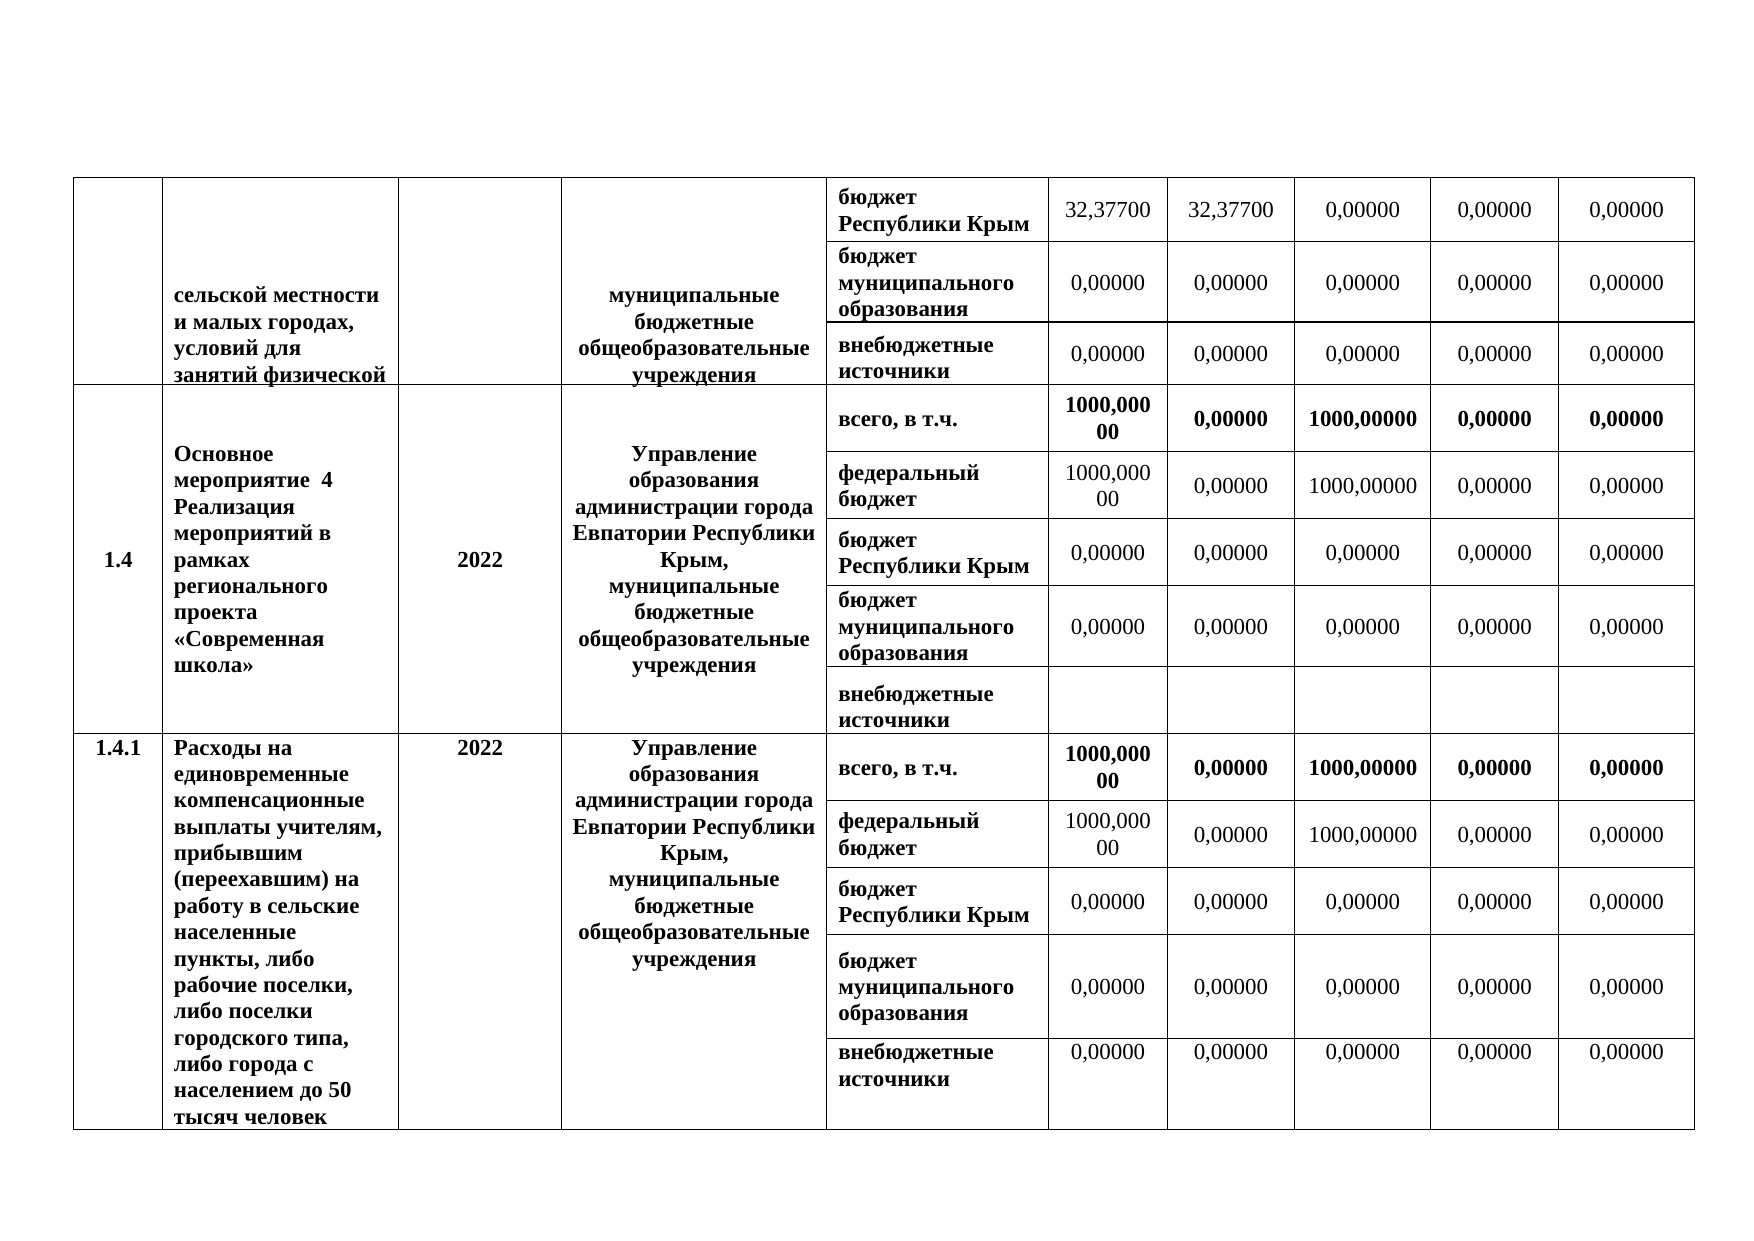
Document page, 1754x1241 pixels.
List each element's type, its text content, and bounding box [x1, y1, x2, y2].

table_cell 0,00000 [1049, 935, 1167, 1037]
table_cell 0,00000 [1559, 452, 1694, 518]
table_cell 0,00000 [1168, 452, 1294, 518]
table_cell [1049, 667, 1167, 733]
table_cell 32,37700 [1049, 178, 1167, 241]
table_cell 0,00000 [1431, 586, 1558, 666]
table_cell федеральный бюджет [827, 801, 1048, 867]
table_cell 0,00000 [1431, 1039, 1558, 1129]
table_cell 0,00000 [1295, 586, 1430, 666]
table_cell 0,00000 [1168, 586, 1294, 666]
table_cell 0,00000 [1431, 801, 1558, 867]
table_cell 0,00000 [1168, 323, 1294, 384]
table_cell всего, в т.ч. [827, 385, 1048, 451]
table_cell 0,00000 [1559, 734, 1694, 800]
table_cell бюджет муниципального образования [827, 935, 1048, 1037]
table_cell 1000,00000 [1049, 452, 1167, 518]
table_cell Управление образования администрации города Евпатории Республики Крым, муниципальные бюджетные общеобразовательные учреждения [562, 385, 826, 733]
table_cell 0,00000 [1559, 1039, 1694, 1129]
table_cell 0,00000 [1168, 868, 1294, 934]
table_cell 0,00000 [1431, 242, 1558, 321]
table_cell 0,00000 [1049, 868, 1167, 934]
table_cell 0,00000 [1559, 323, 1694, 384]
table_cell 1000,00000 [1295, 734, 1430, 800]
table_cell [1295, 667, 1430, 733]
table_cell [1431, 667, 1558, 733]
table_cell 0,00000 [1431, 868, 1558, 934]
table_cell 0,00000 [1295, 868, 1430, 934]
table_cell 0,00000 [1559, 801, 1694, 867]
table_cell 0,00000 [1431, 323, 1558, 384]
table_cell 0,00000 [1431, 452, 1558, 518]
table_cell 0,00000 [1559, 178, 1694, 241]
table_cell 1000,00000 [1049, 734, 1167, 800]
table_cell 0,00000 [1431, 178, 1558, 241]
table_cell 2022 [399, 734, 561, 1129]
table_cell 0,00000 [1049, 519, 1167, 585]
table_cell 0,00000 [1168, 242, 1294, 321]
table_cell бюджет Республики Крым [827, 868, 1048, 934]
table_cell бюджет муниципального образования [827, 586, 1048, 666]
table_cell 0,00000 [1431, 385, 1558, 451]
table_cell 0,00000 [1559, 868, 1694, 934]
table_cell 0,00000 [1295, 935, 1430, 1037]
table_cell Основное мероприятие 4 Реализация мероприятий в рамках регионального проекта «Современная школа» [163, 385, 398, 733]
table_cell [1559, 667, 1694, 733]
table_cell 0,00000 [1295, 323, 1430, 384]
table_cell 0,00000 [1295, 519, 1430, 585]
table_cell 0,00000 [1559, 586, 1694, 666]
table_cell 0,00000 [1049, 586, 1167, 666]
table_cell 0,00000 [1168, 801, 1294, 867]
table_cell бюджет Республики Крым [827, 178, 1048, 241]
table_cell 0,00000 [1431, 935, 1558, 1037]
table_cell 0,00000 [1168, 385, 1294, 451]
table_cell бюджет муниципального образования [827, 242, 1048, 321]
table_cell 0,00000 [1559, 935, 1694, 1037]
table_cell 0,00000 [1049, 1039, 1167, 1129]
table_cell 1000,00000 [1295, 452, 1430, 518]
table_cell 0,00000 [1168, 519, 1294, 585]
table_cell 1000,00000 [1295, 385, 1430, 451]
table_cell 0,00000 [1431, 519, 1558, 585]
table_cell [1168, 667, 1294, 733]
table_cell Управление образования администрации города Евпатории Республики Крым, муниципальные бюджетные общеобразовательные учреждения [562, 734, 826, 1129]
table_cell 1.4 [74, 385, 162, 733]
table_cell 0,00000 [1295, 242, 1430, 321]
table_cell внебюджетные источники [827, 667, 1048, 733]
table_cell 1000,00000 [1049, 385, 1167, 451]
table_cell всего, в т.ч. [827, 734, 1048, 800]
table_cell 1.4.1 [74, 734, 162, 1129]
table_cell 0,00000 [1295, 1039, 1430, 1129]
table_cell 0,00000 [1295, 178, 1430, 241]
table_cell 0,00000 [1559, 242, 1694, 321]
table_cell 0,00000 [1168, 734, 1294, 800]
table_cell федеральный бюджет [827, 452, 1048, 518]
table_cell 1000,00000 [1049, 801, 1167, 867]
table_cell 32,37700 [1168, 178, 1294, 241]
table_cell 0,00000 [1049, 242, 1167, 321]
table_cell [827, 1039, 1048, 1129]
table_cell 0,00000 [1431, 734, 1558, 800]
table_cell 0,00000 [1559, 385, 1694, 451]
table_cell 0,00000 [1049, 323, 1167, 384]
table_cell 0,00000 [1168, 935, 1294, 1037]
table_cell внебюджетные источники [827, 323, 1048, 384]
table_cell 2022 [399, 385, 561, 733]
table_cell 0,00000 [1559, 519, 1694, 585]
table_cell 1000,00000 [1295, 801, 1430, 867]
table_cell 0,00000 [1168, 1039, 1294, 1129]
table_cell Расходы на единовременные компенсационные выплаты учителям, прибывшим (переехавшим) на работу в сельские населенные пункты, либо рабочие поселки, либо поселки городского типа, либо города с населением до 50 тысяч человек [163, 734, 398, 1129]
table_cell бюджет Республики Крым [827, 519, 1048, 585]
